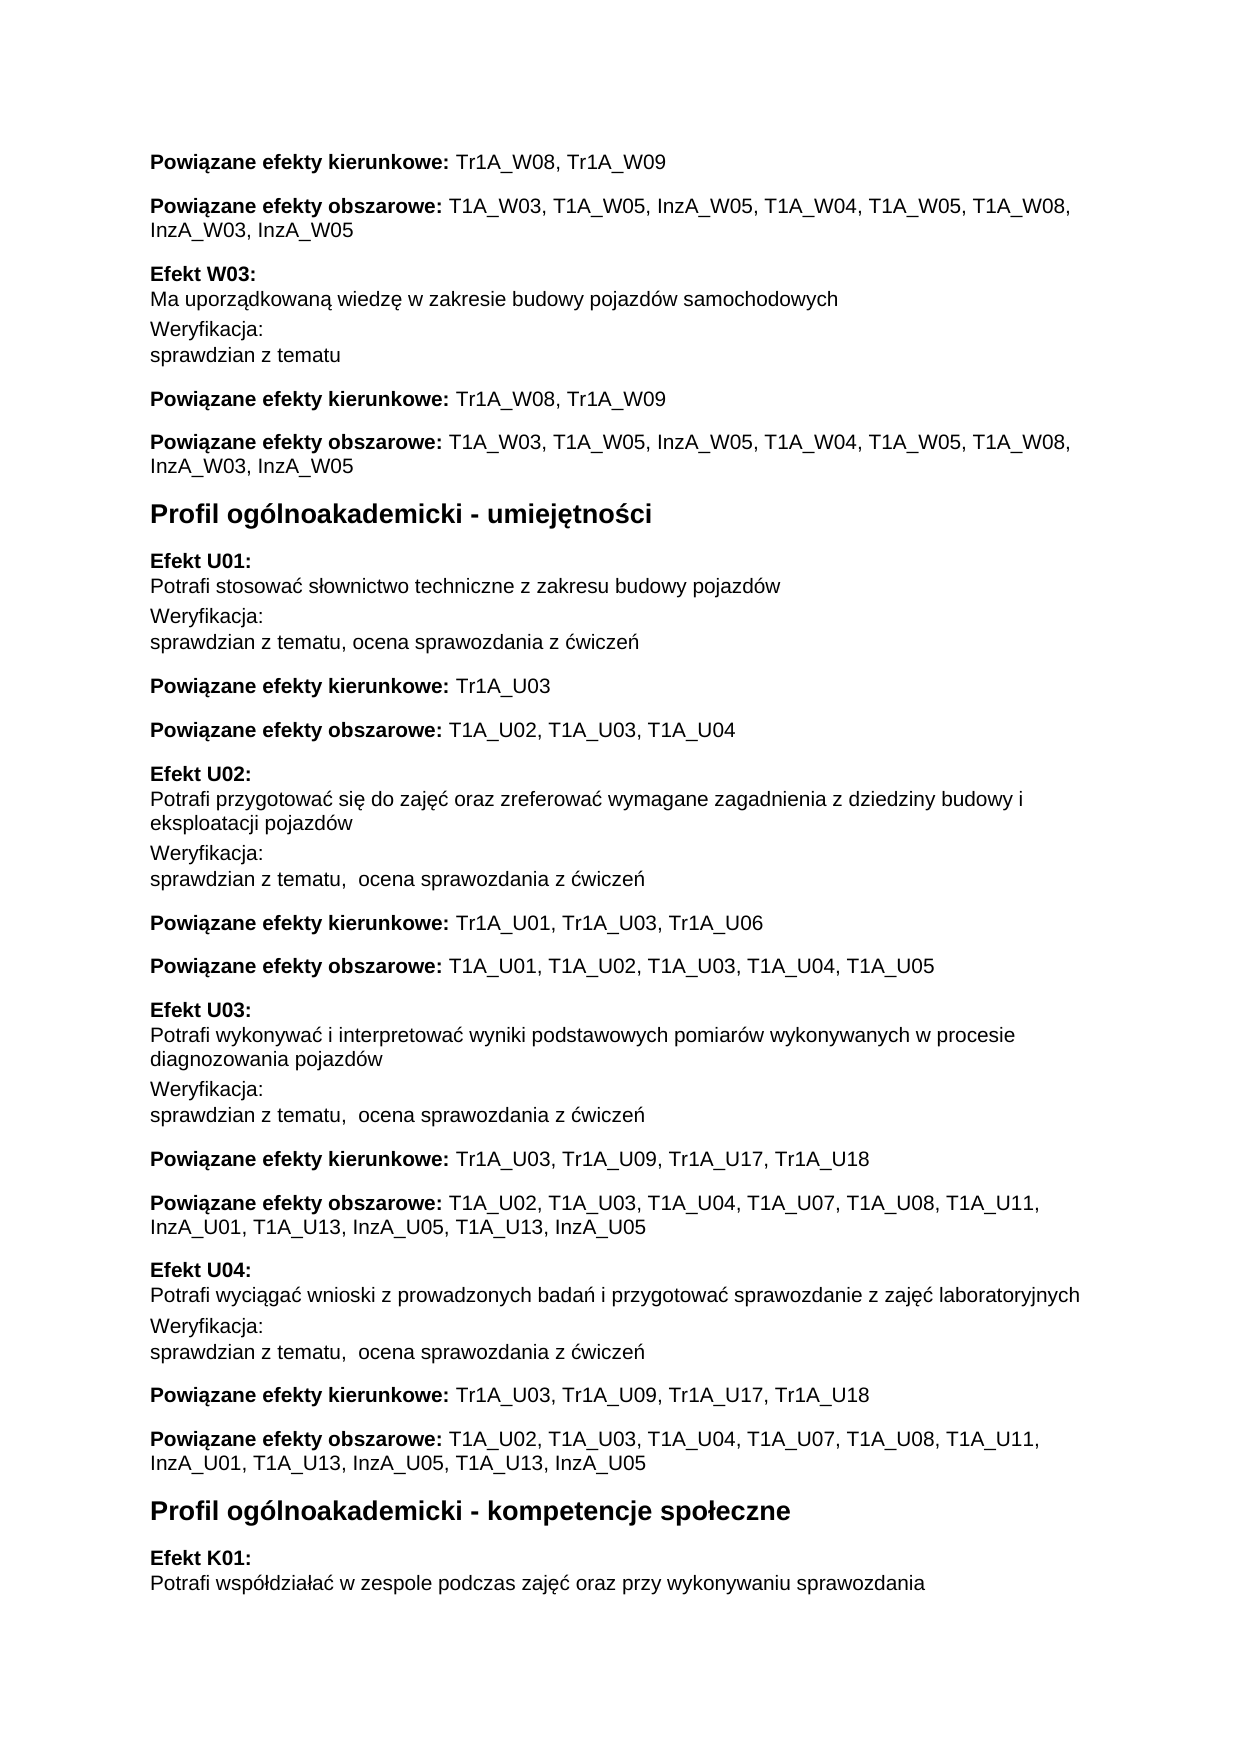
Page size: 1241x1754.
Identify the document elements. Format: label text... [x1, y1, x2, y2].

text Efekt W03: [150, 261, 1090, 285]
text sprawdzian z tematu, ocena sprawozdania z ćwiczeń [150, 1103, 1090, 1127]
text sprawdzian z tematu, ocena sprawozdania z ćwiczeń [150, 1339, 1090, 1363]
text Potrafi stosować słownictwo techniczne z zakresu budowy pojazdów [150, 574, 1090, 598]
text Efekt K01: [150, 1546, 1090, 1570]
text Powiązane efekty kierunkowe: Tr1A_U03, Tr1A_U09, Tr1A_U17, Tr1A_U18 [150, 1383, 1090, 1407]
text sprawdzian z tematu, ocena sprawozdania z ćwiczeń [150, 630, 1090, 654]
text Potrafi współdziałać w zespole podczas zajęć oraz przy wykonywaniu sprawozdania [150, 1571, 1090, 1595]
subtitle Profil ogólnoakademicki - umiejętności [150, 498, 1090, 529]
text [150, 194, 1090, 242]
text sprawdzian z tematu [150, 343, 1090, 367]
text Ma uporządkowaną wiedzę w zakresie budowy pojazdów samochodowych [150, 286, 1090, 310]
text Weryfikacja: [150, 604, 1090, 628]
text Powiązane efekty obszarowe: T1A_W03, T1A_W05, InzA_W05, T1A_W04, T1A_W05, T1A_W08, InzA_W03, InzA_W05 [150, 430, 1090, 478]
text Powiązane efekty kierunkowe: Tr1A_W08, Tr1A_W09 [150, 150, 1090, 174]
text sprawdzian z tematu, ocena sprawozdania z ćwiczeń [150, 867, 1090, 891]
text Powiązane efekty obszarowe: T1A_U02, T1A_U03, T1A_U04, T1A_U07, T1A_U08, T1A_U11, InzA_U01, T1A_U13, InzA_U05, T1A_U13, InzA_U05 [150, 1427, 1090, 1475]
text Weryfikacja: [150, 1077, 1090, 1101]
text Efekt U02: [150, 761, 1090, 785]
text Potrafi przygotować się do zajęć oraz zreferować wymagane zagadnienia z dziedziny budowy i eksploatacji pojazdów [150, 786, 1090, 834]
text Weryfikacja: [150, 1313, 1090, 1337]
text Powiązane efekty obszarowe: T1A_U02, T1A_U03, T1A_U04, T1A_U07, T1A_U08, T1A_U11, InzA_U01, T1A_U13, InzA_U05, T1A_U13, InzA_U05 [150, 1191, 1090, 1238]
text Efekt U01: [150, 549, 1090, 573]
text Potrafi wykonywać i interpretować wyniki podstawowych pomiarów wykonywanych w procesie diagnozowania pojazdów [150, 1023, 1090, 1071]
text Powiązane efekty kierunkowe: Tr1A_U01, Tr1A_U03, Tr1A_U06 [150, 910, 1090, 934]
text Powiązane efekty kierunkowe: Tr1A_W08, Tr1A_W09 [150, 386, 1090, 410]
subtitle Profil ogólnoakademicki - kompetencje społeczne [150, 1495, 1090, 1526]
text Powiązane efekty kierunkowe: Tr1A_U03 [150, 674, 1090, 698]
text Efekt U03: [150, 998, 1090, 1022]
text Powiązane efekty obszarowe: T1A_U01, T1A_U02, T1A_U03, T1A_U04, T1A_U05 [150, 954, 1090, 978]
text Powiązane efekty obszarowe: T1A_U02, T1A_U03, T1A_U04 [150, 718, 1090, 742]
text Powiązane efekty kierunkowe: Tr1A_U03, Tr1A_U09, Tr1A_U17, Tr1A_U18 [150, 1147, 1090, 1171]
text Potrafi wyciągać wnioski z prowadzonych badań i przygotować sprawozdanie z zajęć laboratoryjnych [150, 1283, 1090, 1307]
text Weryfikacja: [150, 841, 1090, 864]
text Efekt U04: [150, 1258, 1090, 1282]
text Weryfikacja: [150, 317, 1090, 341]
